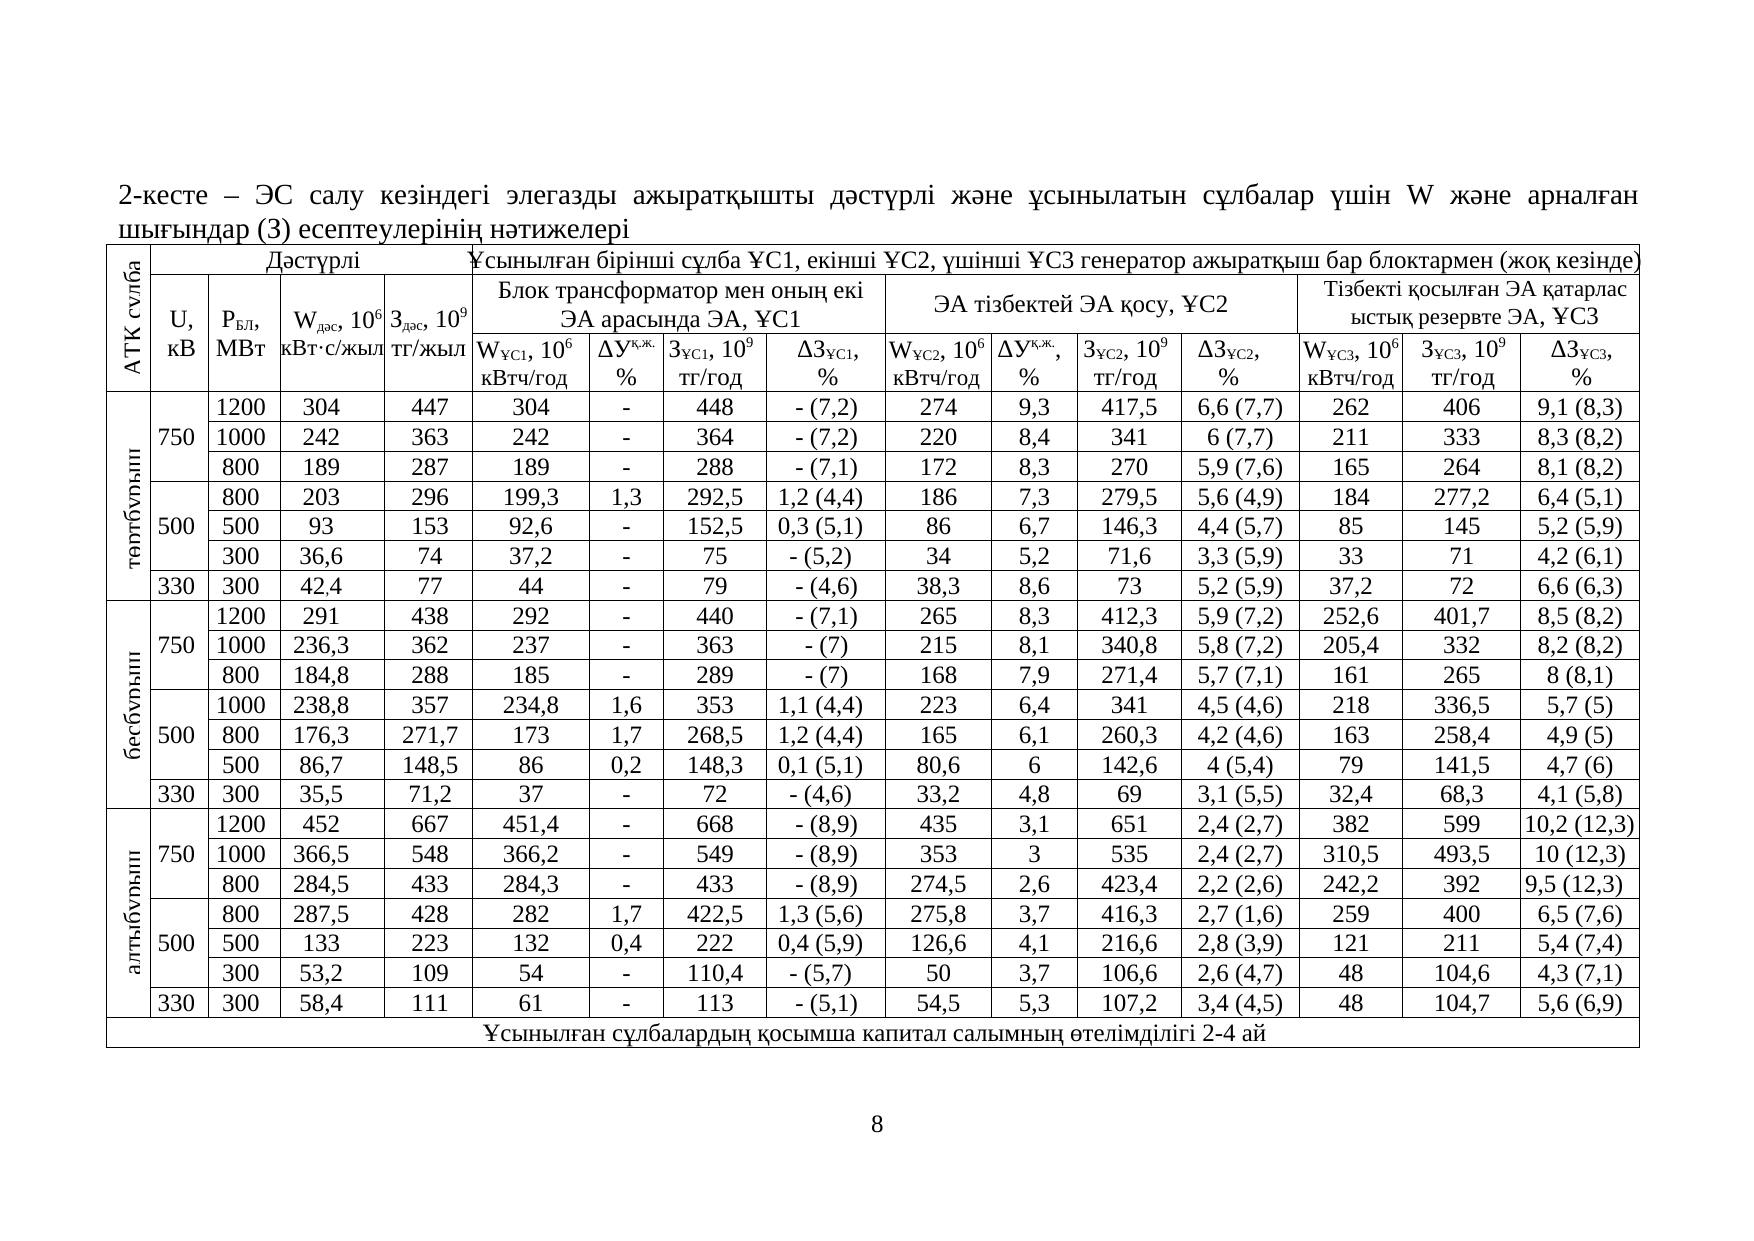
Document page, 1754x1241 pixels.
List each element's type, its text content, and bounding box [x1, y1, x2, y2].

table_cell - (8,9) [767, 809, 885, 838]
table_cell 74 [385, 541, 472, 570]
table_cell 800 [209, 452, 280, 481]
table_cell 4,2 (6,1) [1521, 541, 1639, 570]
table_cell 2,6 [992, 869, 1077, 898]
table_cell 9,5 (12,3) [1521, 869, 1639, 898]
table_cell 199,3 [473, 482, 589, 510]
table_cell 5,9 (7,2) [1182, 601, 1299, 629]
table_cell ЗҰС3, 109 тг/год [1403, 334, 1520, 391]
table_cell 53,2 [281, 958, 384, 987]
table_cell 211 [1403, 929, 1520, 957]
table_cell 4,5 (4,6) [1182, 690, 1299, 719]
table_cell - (5,7) [767, 958, 885, 987]
table_cell 258,4 [1403, 720, 1520, 749]
table_cell 8,2 (8,2) [1521, 631, 1639, 659]
table_cell 168 [886, 660, 991, 689]
table_cell 0,1 (5,1) [767, 750, 885, 778]
table_cell 33 [1300, 541, 1402, 570]
table_cell 304 [281, 392, 384, 421]
table_cell 216,6 [1078, 929, 1181, 957]
table_cell 126,6 [886, 929, 991, 957]
table_cell - (7,1) [767, 452, 885, 481]
table_cell - [590, 571, 663, 600]
table_cell 6,6 (7,7) [1182, 392, 1299, 421]
table_cell 341 [1078, 690, 1181, 719]
table_cell 220 [886, 422, 991, 451]
table_cell 400 [1403, 899, 1520, 927]
table_cell 1,1 (4,4) [767, 690, 885, 719]
table_cell 223 [385, 929, 472, 957]
table_cell 264 [1403, 452, 1520, 481]
table_cell 109 [385, 958, 472, 987]
table_cell 548 [385, 839, 472, 868]
table_cell 173 [473, 720, 589, 749]
table_cell 330 [151, 780, 208, 808]
table_cell 86,7 [281, 750, 384, 778]
table_cell - [590, 452, 663, 481]
table_cell 271,4 [1078, 660, 1181, 689]
table_cell 33,2 [886, 780, 991, 808]
table_cell 279,5 [1078, 482, 1181, 510]
table_cell 205,4 [1300, 631, 1402, 659]
table_cell 1000 [209, 422, 280, 451]
table_cell 8 (8,1) [1521, 660, 1639, 689]
table_cell 44 [473, 571, 589, 600]
table_cell 417,5 [1078, 392, 1181, 421]
table_cell 452 [281, 809, 384, 838]
table_cell 0,2 [590, 750, 663, 778]
table_cell 110,4 [664, 958, 766, 987]
table_cell 75 [664, 541, 766, 570]
table_cell 500 [209, 511, 280, 540]
table_cell 500 [209, 929, 280, 957]
table_cell 5,4 (7,4) [1521, 929, 1639, 957]
table_cell 4,7 (6) [1521, 750, 1639, 778]
table_cell 203 [281, 482, 384, 510]
table_cell 8,3 (8,2) [1521, 422, 1639, 451]
table_cell 274 [886, 392, 991, 421]
table_cell 3,7 [992, 958, 1077, 987]
table_cell 428 [385, 899, 472, 927]
table_cell - [590, 869, 663, 898]
table_cell 364 [664, 422, 766, 451]
table_cell 353 [886, 839, 991, 868]
table_cell 50 [886, 958, 991, 987]
table_cell 38,3 [886, 571, 991, 600]
table_cell 222 [664, 929, 766, 957]
table_cell 800 [209, 899, 280, 927]
table_cell 668 [664, 809, 766, 838]
table_cell 336,5 [1403, 690, 1520, 719]
table_cell 5,2 (5,9) [1182, 571, 1299, 600]
table_cell 1200 [209, 809, 280, 838]
table_cell 34 [886, 541, 991, 570]
table_cell - [590, 511, 663, 540]
table_cell алтыбұрыш [107, 809, 150, 1017]
table_cell 172 [886, 452, 991, 481]
table_cell 237 [473, 631, 589, 659]
table_cell 1,2 (4,4) [767, 720, 885, 749]
table_cell - (5,2) [767, 541, 885, 570]
table_cell 406 [1403, 392, 1520, 421]
table_cell 423,4 [1078, 869, 1181, 898]
table_cell 58,4 [281, 988, 384, 1017]
table_cell 651 [1078, 809, 1181, 838]
table_cell 0,4 [590, 929, 663, 957]
table_cell 185 [473, 660, 589, 689]
table_cell 86 [886, 511, 991, 540]
table_cell 300 [209, 958, 280, 987]
table_cell 252,6 [1300, 601, 1402, 629]
table_cell 32,4 [1300, 780, 1402, 808]
table_cell 189 [473, 452, 589, 481]
table_cell 440 [664, 601, 766, 629]
table_cell - [590, 541, 663, 570]
table_cell 10 (12,3) [1521, 839, 1639, 868]
table_cell 104,6 [1403, 958, 1520, 987]
text 2-кесте – ЭС салу кезіндегі элегазды ажыратқышты дәстүрлі және ұсынылатын сұлбалар үшін W және арналған шығындар (З) есептеулерінің нәтижелері [118, 177, 1639, 244]
table_cell 165 [1300, 452, 1402, 481]
table_cell 242,2 [1300, 869, 1402, 898]
table_cell 274,5 [886, 869, 991, 898]
table_cell 288 [385, 660, 472, 689]
table_cell 5,8 (7,2) [1182, 631, 1299, 659]
table_cell 289 [664, 660, 766, 689]
table_cell - (7) [767, 660, 885, 689]
table_cell 493,5 [1403, 839, 1520, 868]
table_cell - (4,6) [767, 780, 885, 808]
table_cell - [590, 392, 663, 421]
table_cell - [590, 422, 663, 451]
table_cell 37,2 [473, 541, 589, 570]
table_cell 363 [664, 631, 766, 659]
table_cell Ұсынылған сұлбалардың қосымша капитал салымның өтелімділігі 2-4 ай [107, 1018, 1639, 1047]
table_cell 500 [151, 899, 208, 987]
table_cell 141,5 [1403, 750, 1520, 778]
table_cell ΔУқ.ж. % [590, 334, 663, 391]
table_cell 433 [385, 869, 472, 898]
table_cell Блок трансформатор мен оның екі ЭА арасында ЭА, ҰС1 [473, 275, 885, 333]
table_cell 77 [385, 571, 472, 600]
table_cell 9,1 (8,3) [1521, 392, 1639, 421]
table_cell - (7) [767, 631, 885, 659]
table_cell 282 [473, 899, 589, 927]
table_cell 236,3 [281, 631, 384, 659]
table_cell - [590, 809, 663, 838]
table_cell 238,8 [281, 690, 384, 719]
table_cell - [590, 988, 663, 1017]
table_cell 750 [151, 809, 208, 898]
table_cell 242 [281, 422, 384, 451]
table_cell 4,4 (5,7) [1182, 511, 1299, 540]
table_cell ΔЗҰС1, % [767, 334, 885, 391]
table_cell 104,7 [1403, 988, 1520, 1017]
table_cell 5,7 (7,1) [1182, 660, 1299, 689]
table_cell - [590, 660, 663, 689]
table_cell 6 [992, 750, 1077, 778]
table_cell 165 [886, 720, 991, 749]
table_cell 340,8 [1078, 631, 1181, 659]
table_cell 304 [473, 392, 589, 421]
table_cell 61 [473, 988, 589, 1017]
table_cell 366,5 [281, 839, 384, 868]
table_cell 6,6 (6,3) [1521, 571, 1639, 600]
table_cell 422,5 [664, 899, 766, 927]
table_cell ЗҰС2, 109 тг/год [1078, 334, 1181, 391]
table_cell 362 [385, 631, 472, 659]
table_cell 277,2 [1403, 482, 1520, 510]
table_cell 37 [473, 780, 589, 808]
table_cell 5,6 (4,9) [1182, 482, 1299, 510]
table_cell 433 [664, 869, 766, 898]
table_cell 330 [151, 571, 208, 600]
table_cell 5,7 (5) [1521, 690, 1639, 719]
table_cell 300 [209, 541, 280, 570]
table_cell 132 [473, 929, 589, 957]
table_cell 72 [664, 780, 766, 808]
table_cell 262 [1300, 392, 1402, 421]
table_cell 79 [664, 571, 766, 600]
table_cell 330 [151, 988, 208, 1017]
table_cell 284,5 [281, 869, 384, 898]
table_cell 341 [1078, 422, 1181, 451]
table_cell 448 [664, 392, 766, 421]
table_cell 447 [385, 392, 472, 421]
table_cell 1200 [209, 601, 280, 629]
table_cell 332 [1403, 631, 1520, 659]
table_cell - (7,1) [767, 601, 885, 629]
table_cell Тізбекті қосылған ЭА қатарлас ыстық резервте ЭА, ҰС3 [1298, 275, 1639, 333]
table_header АТҚ сұлба [107, 245, 150, 391]
table_cell 8,4 [992, 422, 1077, 451]
table_cell 284,3 [473, 869, 589, 898]
table_cell PБЛ, МВт [209, 275, 280, 391]
table_cell 800 [209, 482, 280, 510]
table_cell 71,2 [385, 780, 472, 808]
table_cell 80,6 [886, 750, 991, 778]
table_cell 37,2 [1300, 571, 1402, 600]
table_cell WҰС3, 106 кВтч/год [1300, 334, 1402, 391]
table_cell 54,5 [886, 988, 991, 1017]
table_cell 215 [886, 631, 991, 659]
table_cell 8,1 [992, 631, 1077, 659]
table_cell 1,2 (4,4) [767, 482, 885, 510]
table_cell 73 [1078, 571, 1181, 600]
table_cell 750 [151, 601, 208, 689]
table_cell 71 [1403, 541, 1520, 570]
table_cell 451,4 [473, 809, 589, 838]
table_cell 133 [281, 929, 384, 957]
table_cell 5,3 [992, 988, 1077, 1017]
table_cell 416,3 [1078, 899, 1181, 927]
table_cell 7,3 [992, 482, 1077, 510]
table_cell 549 [664, 839, 766, 868]
table_cell - (8,9) [767, 839, 885, 868]
table_cell 300 [209, 988, 280, 1017]
table_cell 535 [1078, 839, 1181, 868]
table_cell 3,1 [992, 809, 1077, 838]
table_cell 184,8 [281, 660, 384, 689]
table_cell 4,3 (7,1) [1521, 958, 1639, 987]
table_cell 353 [664, 690, 766, 719]
table_cell - [590, 958, 663, 987]
table_cell 667 [385, 809, 472, 838]
table_cell 8,3 [992, 601, 1077, 629]
table_cell 800 [209, 660, 280, 689]
table_cell 5,2 [992, 541, 1077, 570]
table_cell 2,6 (4,7) [1182, 958, 1299, 987]
table_cell 357 [385, 690, 472, 719]
table_cell - [590, 780, 663, 808]
table_cell 1200 [209, 392, 280, 421]
table_cell 68,3 [1403, 780, 1520, 808]
table_cell 300 [209, 571, 280, 600]
table_header Дәстүрлі [151, 245, 472, 274]
table_cell 8,1 (8,2) [1521, 452, 1639, 481]
table_cell 435 [886, 809, 991, 838]
table_cell U, кВ [151, 275, 208, 391]
table_cell 260,3 [1078, 720, 1181, 749]
table_cell 265 [886, 601, 991, 629]
table_cell 1,3 [590, 482, 663, 510]
table_cell 153 [385, 511, 472, 540]
table_cell WҰС2, 106 кВтч/год [886, 334, 991, 391]
table_cell 142,6 [1078, 750, 1181, 778]
table_cell - [590, 601, 663, 629]
table_cell 287,5 [281, 899, 384, 927]
table_cell 2,4 (2,7) [1182, 839, 1299, 868]
table_cell 9,3 [992, 392, 1077, 421]
table_cell 500 [151, 690, 208, 778]
table_cell - (7,2) [767, 392, 885, 421]
table_cell 69 [1078, 780, 1181, 808]
table_cell 3,7 [992, 899, 1077, 927]
table_cell 4 (5,4) [1182, 750, 1299, 778]
table_cell 8,6 [992, 571, 1077, 600]
table_cell 288 [664, 452, 766, 481]
table_cell 86 [473, 750, 589, 778]
table_cell 85 [1300, 511, 1402, 540]
table_cell 750 [151, 392, 208, 481]
table_cell 218 [1300, 690, 1402, 719]
table_cell - (4,6) [767, 571, 885, 600]
table_cell 800 [209, 869, 280, 898]
table_cell ЭА тізбектей ЭА қосу, ҰС2 [886, 275, 1297, 333]
table_cell 333 [1403, 422, 1520, 451]
table_cell 8,5 (8,2) [1521, 601, 1639, 629]
table_cell 4,1 [992, 929, 1077, 957]
table_cell 300 [209, 780, 280, 808]
table_cell - (5,1) [767, 988, 885, 1017]
table_cell ΔЗҰС2, % [1182, 334, 1299, 391]
table_cell 6,1 [992, 720, 1077, 749]
table_cell 1,7 [590, 720, 663, 749]
table_cell 259 [1300, 899, 1402, 927]
table_cell 275,8 [886, 899, 991, 927]
table_cell 176,3 [281, 720, 384, 749]
table_cell 363 [385, 422, 472, 451]
table_cell 107,2 [1078, 988, 1181, 1017]
table_cell 2,4 (2,7) [1182, 809, 1299, 838]
table_cell - (7,2) [767, 422, 885, 451]
table_cell бесбұрыш [107, 601, 150, 808]
table_cell 271,7 [385, 720, 472, 749]
table_cell 121 [1300, 929, 1402, 957]
table_cell 48 [1300, 988, 1402, 1017]
table_cell 6,4 [992, 690, 1077, 719]
table_cell 500 [151, 482, 208, 570]
table_cell 412,3 [1078, 601, 1181, 629]
table_cell 4,9 (5) [1521, 720, 1639, 749]
table_cell 148,3 [664, 750, 766, 778]
table_cell 310,5 [1300, 839, 1402, 868]
table_cell 184 [1300, 482, 1402, 510]
table_cell ΔЗҰС3, % [1521, 334, 1639, 391]
table_cell 3 [992, 839, 1077, 868]
table_cell Здәс, 109 тг/жыл [385, 275, 472, 391]
table_cell 92,6 [473, 511, 589, 540]
table_cell - (8,9) [767, 869, 885, 898]
table_cell 800 [209, 720, 280, 749]
table_cell төртбұрыш [107, 392, 150, 600]
table_cell 366,2 [473, 839, 589, 868]
table_cell 0,3 (5,1) [767, 511, 885, 540]
table_cell 1,7 [590, 899, 663, 927]
table_cell 599 [1403, 809, 1520, 838]
table_cell 242 [473, 422, 589, 451]
table_cell 296 [385, 482, 472, 510]
table_cell 223 [886, 690, 991, 719]
table_cell 36,6 [281, 541, 384, 570]
table_cell 3,3 (5,9) [1182, 541, 1299, 570]
table_cell 2,7 (1,6) [1182, 899, 1299, 927]
table_cell 1,6 [590, 690, 663, 719]
table_cell 3,4 (4,5) [1182, 988, 1299, 1017]
table_cell 6,5 (7,6) [1521, 899, 1639, 927]
table_cell 234,8 [473, 690, 589, 719]
table_cell 438 [385, 601, 472, 629]
table_cell 3,1 (5,5) [1182, 780, 1299, 808]
table_cell 161 [1300, 660, 1402, 689]
table_cell 189 [281, 452, 384, 481]
table_cell 6,7 [992, 511, 1077, 540]
table_cell 1000 [209, 839, 280, 868]
table_cell 268,5 [664, 720, 766, 749]
table_cell 211 [1300, 422, 1402, 451]
table_cell 292 [473, 601, 589, 629]
table_cell 4,8 [992, 780, 1077, 808]
table_cell ΔУқ.ж., % [992, 334, 1077, 391]
table_cell 93 [281, 511, 384, 540]
table_cell 1,3 (5,6) [767, 899, 885, 927]
table_cell 111 [385, 988, 472, 1017]
table_cell 6 (7,7) [1182, 422, 1299, 451]
table_cell 6,4 (5,1) [1521, 482, 1639, 510]
table_cell 270 [1078, 452, 1181, 481]
table_cell 7,9 [992, 660, 1077, 689]
table_cell - [590, 839, 663, 868]
table_cell 4,1 (5,8) [1521, 780, 1639, 808]
table_cell - [590, 631, 663, 659]
table_cell 5,2 (5,9) [1521, 511, 1639, 540]
table_cell 8,3 [992, 452, 1077, 481]
table_cell 0,4 (5,9) [767, 929, 885, 957]
table_cell 48 [1300, 958, 1402, 987]
table_cell 292,5 [664, 482, 766, 510]
table_cell 1000 [209, 631, 280, 659]
table_cell 392 [1403, 869, 1520, 898]
table_cell 106,6 [1078, 958, 1181, 987]
table_cell 5,6 (6,9) [1521, 988, 1639, 1017]
table_cell 186 [886, 482, 991, 510]
table_cell 72 [1403, 571, 1520, 600]
table_cell 146,3 [1078, 511, 1181, 540]
table_cell ЗҰС1, 109 тг/год [664, 334, 766, 391]
table_cell 2,8 (3,9) [1182, 929, 1299, 957]
table_cell 401,7 [1403, 601, 1520, 629]
table_cell 54 [473, 958, 589, 987]
table_cell 10,2 (12,3) [1521, 809, 1639, 838]
table_cell 291 [281, 601, 384, 629]
table_header Ұсынылған бірінші сұлба ҰС1, екінші ҰС2, үшінші ҰС3 генератор ажыратқыш бар блоктармен (жоқ кезінде) [473, 245, 1639, 274]
table_cell 2,2 (2,6) [1182, 869, 1299, 898]
table_cell 152,5 [664, 511, 766, 540]
table_cell 287 [385, 452, 472, 481]
table_cell 163 [1300, 720, 1402, 749]
table_cell 5,9 (7,6) [1182, 452, 1299, 481]
table_cell 4,2 (4,6) [1182, 720, 1299, 749]
table_cell Wдәс, 106 кВт·с/жыл [281, 275, 384, 391]
table_cell 500 [209, 750, 280, 778]
table_cell 113 [664, 988, 766, 1017]
table_cell 79 [1300, 750, 1402, 778]
table_cell 148,5 [385, 750, 472, 778]
table_cell 71,6 [1078, 541, 1181, 570]
table_cell 145 [1403, 511, 1520, 540]
table_cell 42,4 [281, 571, 384, 600]
table_cell 35,5 [281, 780, 384, 808]
table_cell 382 [1300, 809, 1402, 838]
table_cell 1000 [209, 690, 280, 719]
table_cell 265 [1403, 660, 1520, 689]
table_cell WҰС1, 106 кВтч/год [473, 334, 589, 391]
